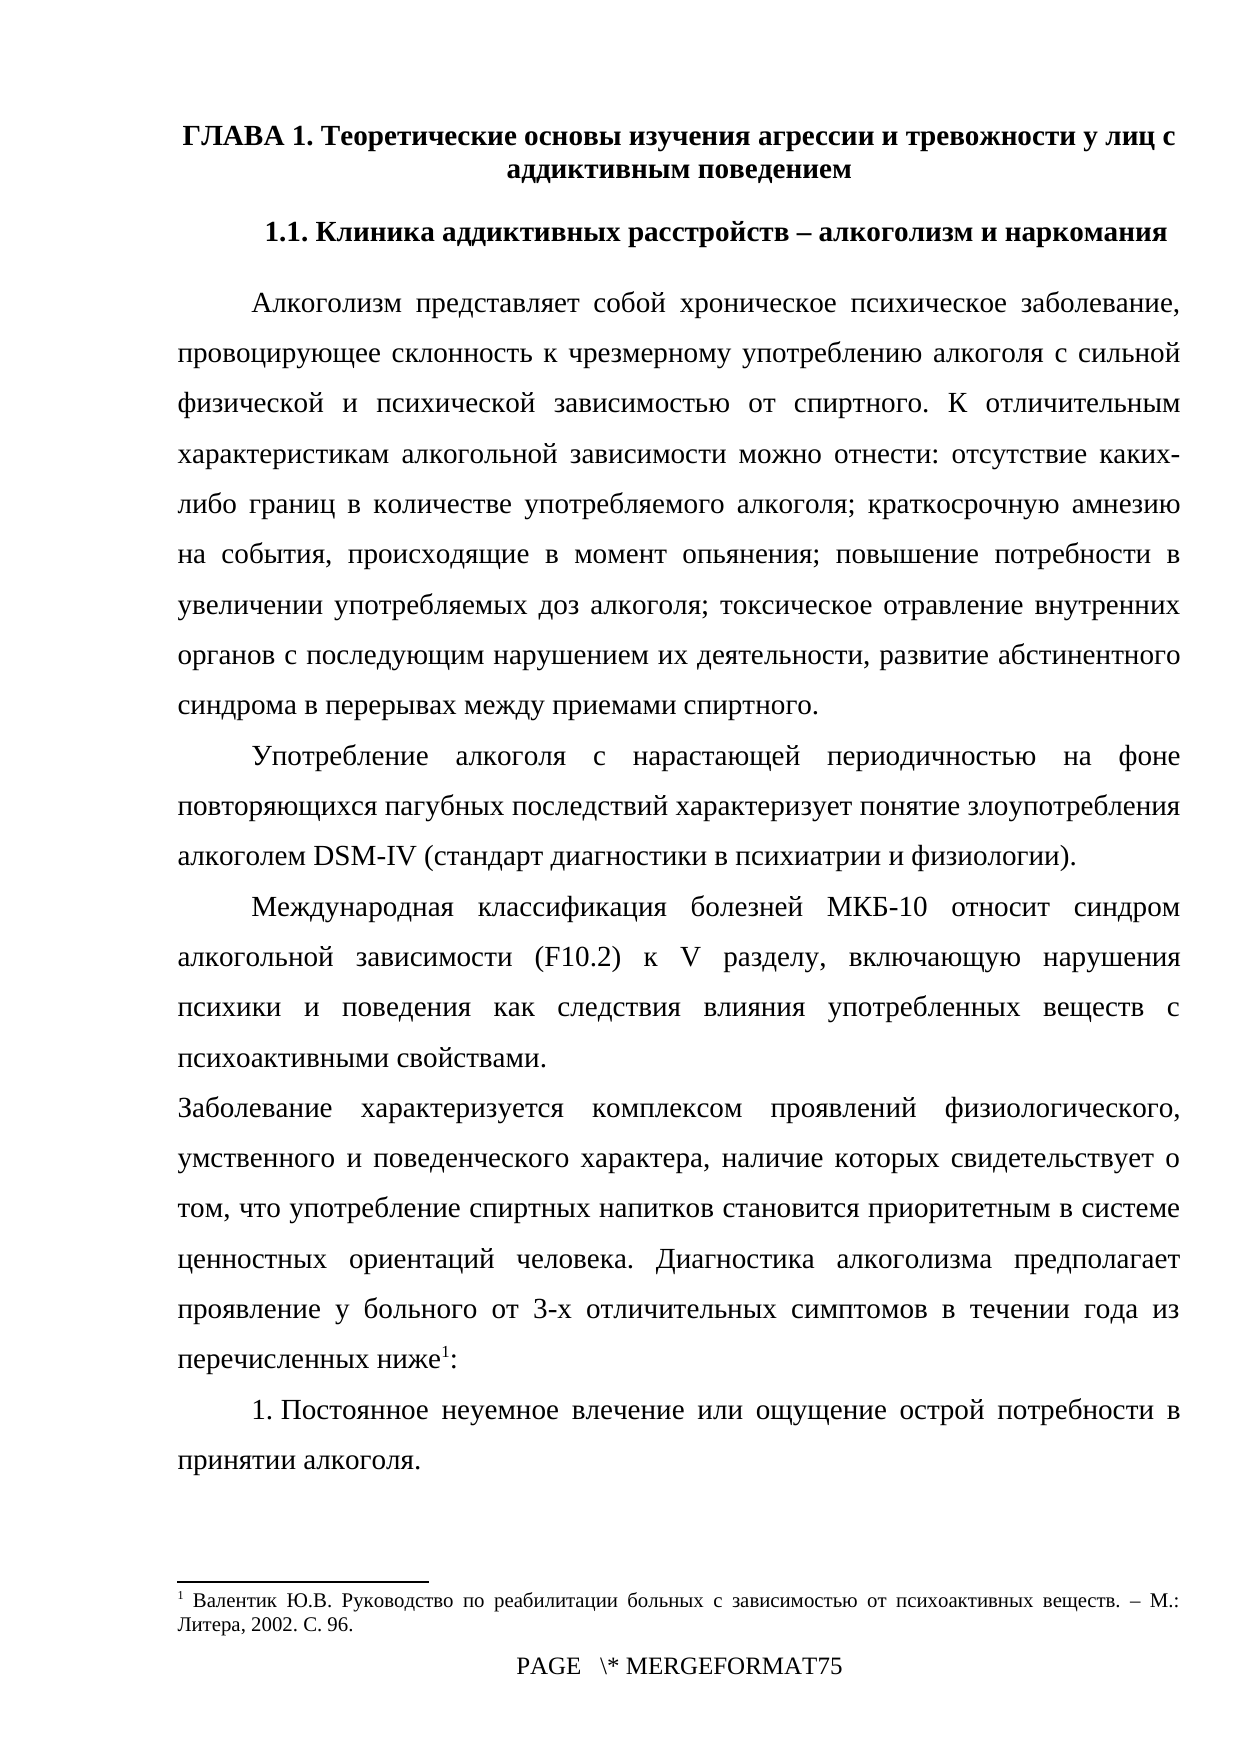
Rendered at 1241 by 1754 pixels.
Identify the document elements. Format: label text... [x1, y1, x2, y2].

text Международная классификация болезней МКБ-10 относит синдром алкогольной зависимости (F10.2) к V разделу, включающую нарушения психики и поведения как следствия влияния употребленных веществ с психоактивными свойствами. [177, 889, 1181, 1073]
subtitle 1.1. Клиника аддиктивных расстройств – алкоголизм и наркомания [251, 214, 1181, 247]
subtitle Глава 1. Теоретические основы изучения агрессии и тревожности у лиц с аддиктивным поведением [177, 118, 1181, 185]
text Алкоголизм представляет собой хроническое психическое заболевание, провоцирующее склонность к чрезмерному употреблению алкоголя с сильной физической и психической зависимостью от спиртного. К отличительным характеристикам алкогольной зависимости можно отнести: отсутствие каких-либо границ в количестве употребляемого алкоголя; краткосрочную амнезию на события, происходящие в момент опьянения; повышение потребности в увеличении употребляемых доз алкоголя; токсическое отравление внутренних органов с последующим нарушением их деятельности, развитие абстинентного синдрома в перерывах между приемами спиртного. [177, 285, 1181, 721]
text Заболевание характеризуется комплексом проявлений физиологического, умственного и поведенческого характера, наличие которых свидетельствует о том, что употребление спиртных напитков становится приоритетным в системе ценностных ориентаций человека. Диагностика алкоголизма предполагает проявление у больного от 3-х отличительных симптомов в течении года из перечисленных ниже: [177, 1090, 1181, 1375]
list Постоянное неуемное влечение или ощущение острой потребности в принятии алкоголя. [177, 1392, 1181, 1476]
text Употребление алкоголя с нарастающей периодичностью на фоне повторяющихся пагубных последствий характеризует понятие злоупотребления алкоголем DSM-IV (стандарт диагностики в психиатрии и физиологии). [177, 738, 1181, 872]
